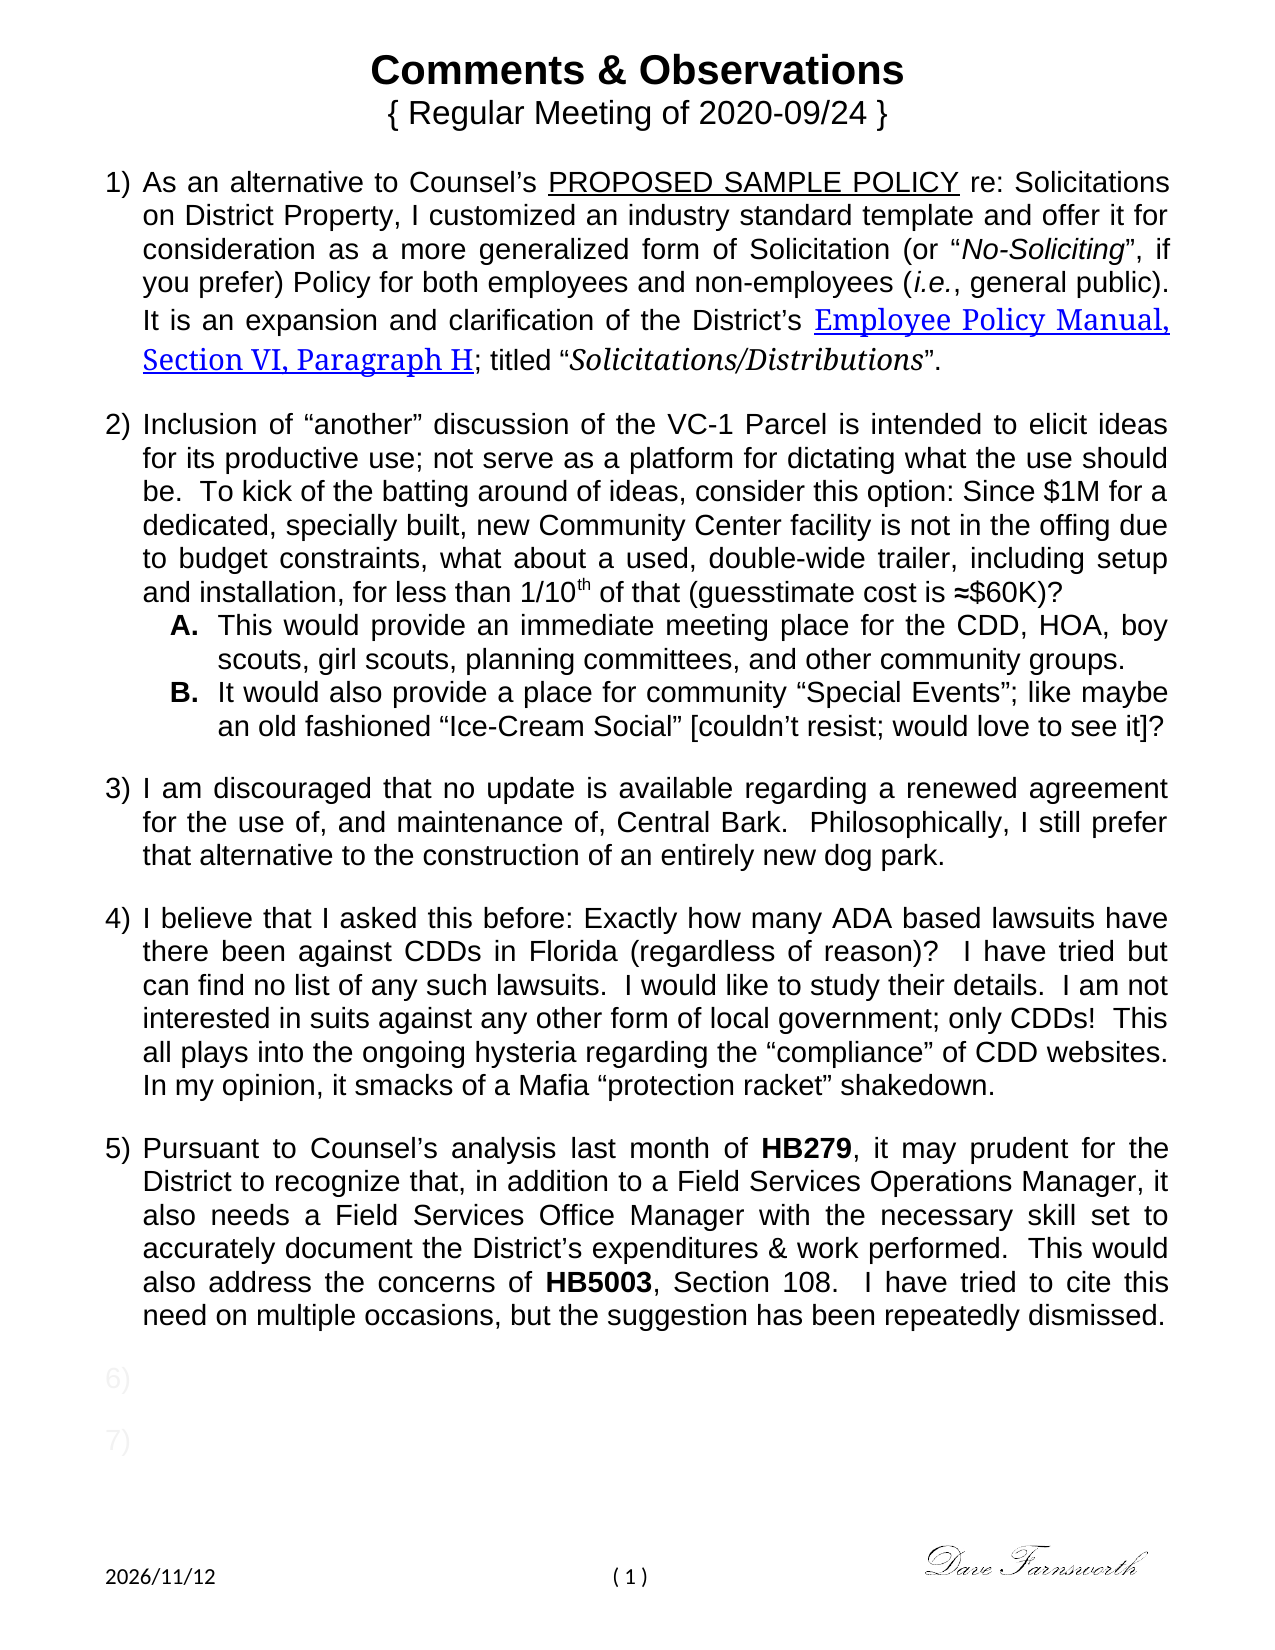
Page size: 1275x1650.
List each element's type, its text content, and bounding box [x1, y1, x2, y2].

list As an alternative to Counsel’s PROPOSED SAMPLE POLICY re: Solicitations on District Property, I customized an industry standard template and offer it for consideration as a more generalized form of Solicitation (or “No-Soliciting”, if you prefer) Policy for both employees and non-employees (i.e., general public). It is an expansion and clarification of the District’s Employee Policy Manual, Section VI, Paragraph H; titled “Solicitations/Distributions”. [105, 165, 1170, 378]
list Inclusion of “another” discussion of the VC-1 Parcel is intended to elicit ideas for its productive use; not serve as a platform for dictating what the use should be. To kick of the batting around of ideas, consider this option: Since $1M for a dedicated, specially built, new Community Center facility is not in the offing due to budget constraints, what about a used, double-wide trailer, including setup and installation, for less than 1/10th of that (guesstimate cost is ≈$60K)? [105, 407, 1170, 608]
list It would also provide a place for community “Special Events”; like maybe an old fashioned “Ice-Cream Social” [couldn’t resist; would love to see it]? [199, 676, 1170, 743]
list Pursuant to Counsel’s analysis last month of HB279, it may prudent for the District to recognize that, in addition to a Field Services Operations Manager, it also needs a Field Services Office Manager with the necessary skill set to accurately document the District’s expenditures & work performed. This would also address the concerns of HB5003, Section 108. I have tried to cite this need on multiple occasions, but the suggestion has been repeatedly dismissed. [105, 1131, 1170, 1332]
list This would provide an immediate meeting place for the CDD, HOA, boy scouts, girl scouts, planning committees, and other community groups. [199, 608, 1170, 676]
picture [917, 1531, 1155, 1585]
list I believe that I asked this before: Exactly how many ADA based lawsuits have there been against CDDs in Florida (regardless of reason)? I have tried but can find no list of any such lawsuits. I would like to study their details. I am not interested in suits against any other form of local government; only CDDs! This all plays into the ongoing hysteria regarding the “compliance” of CDD websites. In my opinion, it smacks of a Mafia “protection racket” shakedown. [105, 901, 1170, 1102]
list I am discouraged that no update is available regarding a renewed agreement for the use of, and maintenance of, Central Bark. Philosophically, I still prefer that alternative to the construction of an entirely new dog park. [105, 771, 1170, 872]
